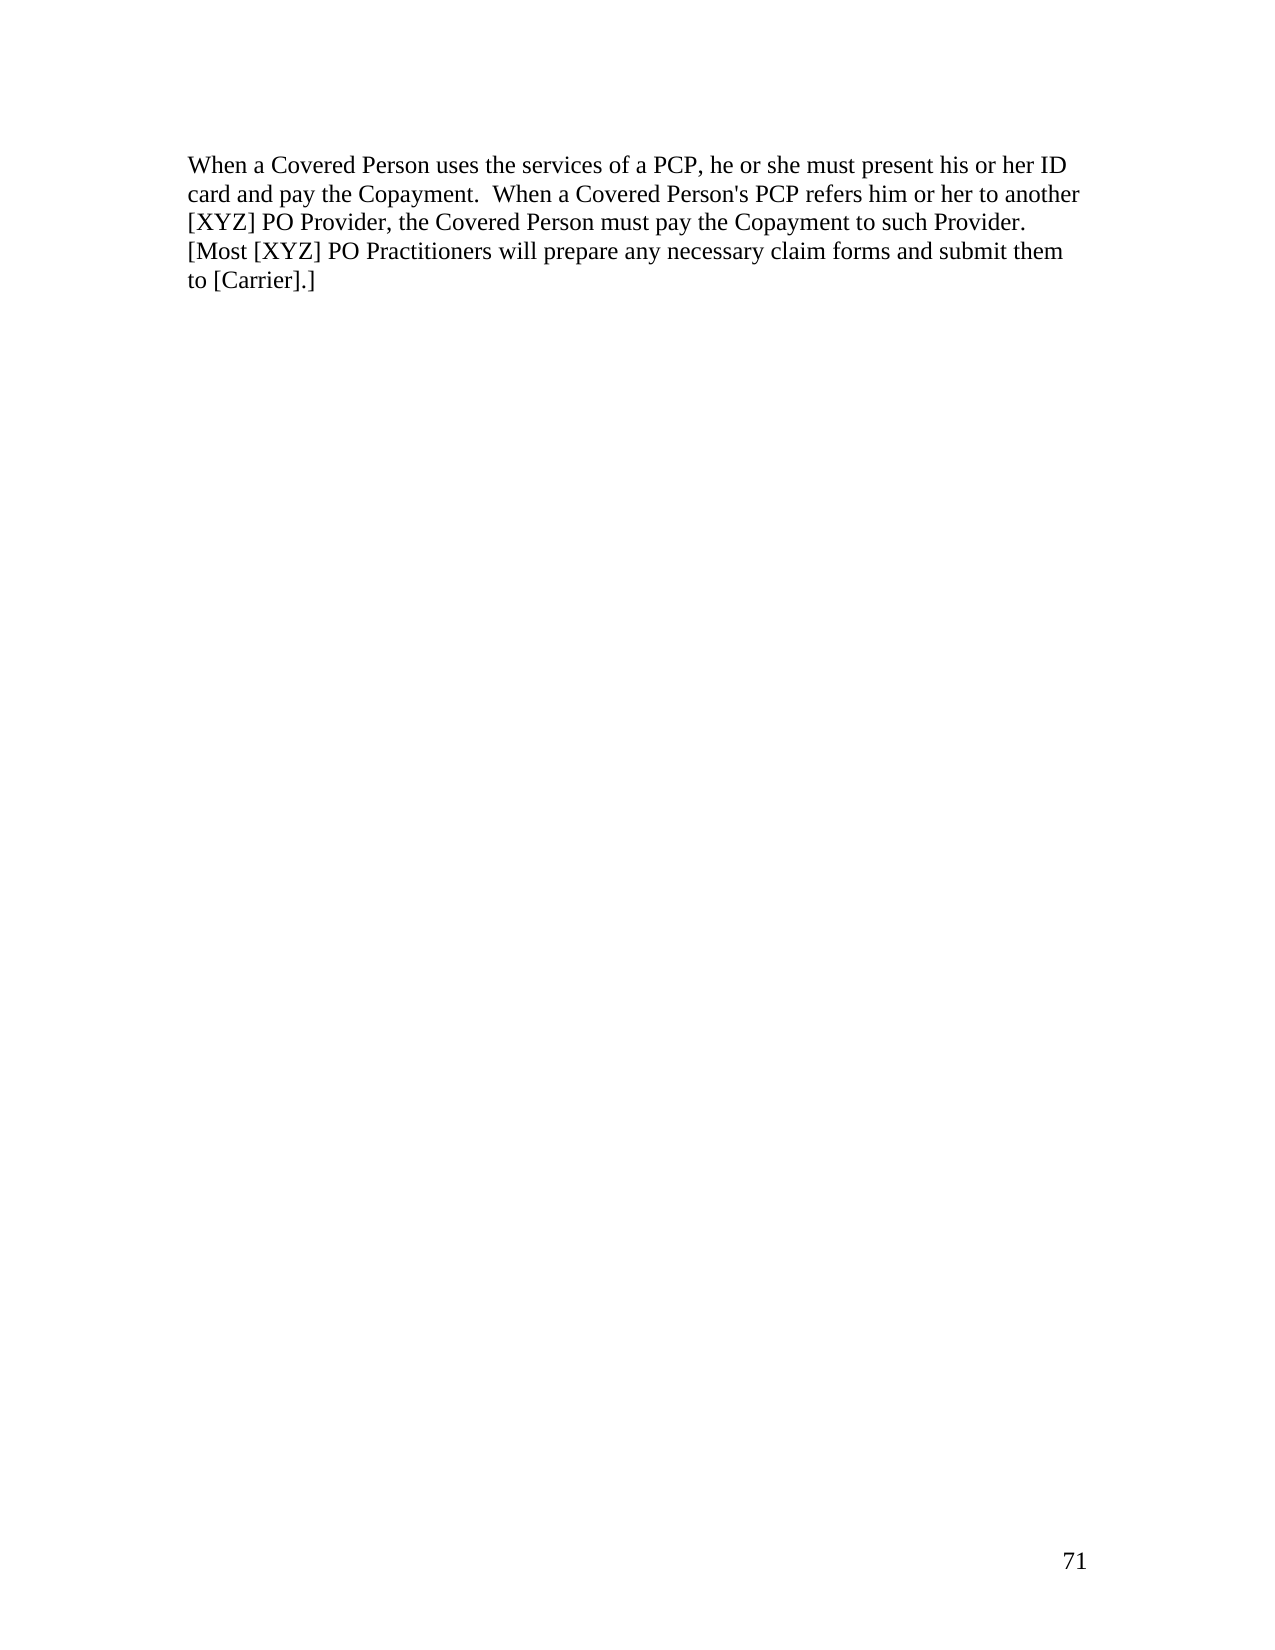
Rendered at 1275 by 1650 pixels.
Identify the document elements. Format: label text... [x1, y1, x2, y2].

text When a Covered Person uses the services of a PCP, he or she must present his or her ID card and pay the Copayment. When a Covered Person's PCP refers him or her to another [XYZ] PO Provider, the Covered Person must pay the Copayment to such Provider. [Most [XYZ] PO Practitioners will prepare any necessary claim forms and submit them to [Carrier].] [187, 150, 1087, 294]
